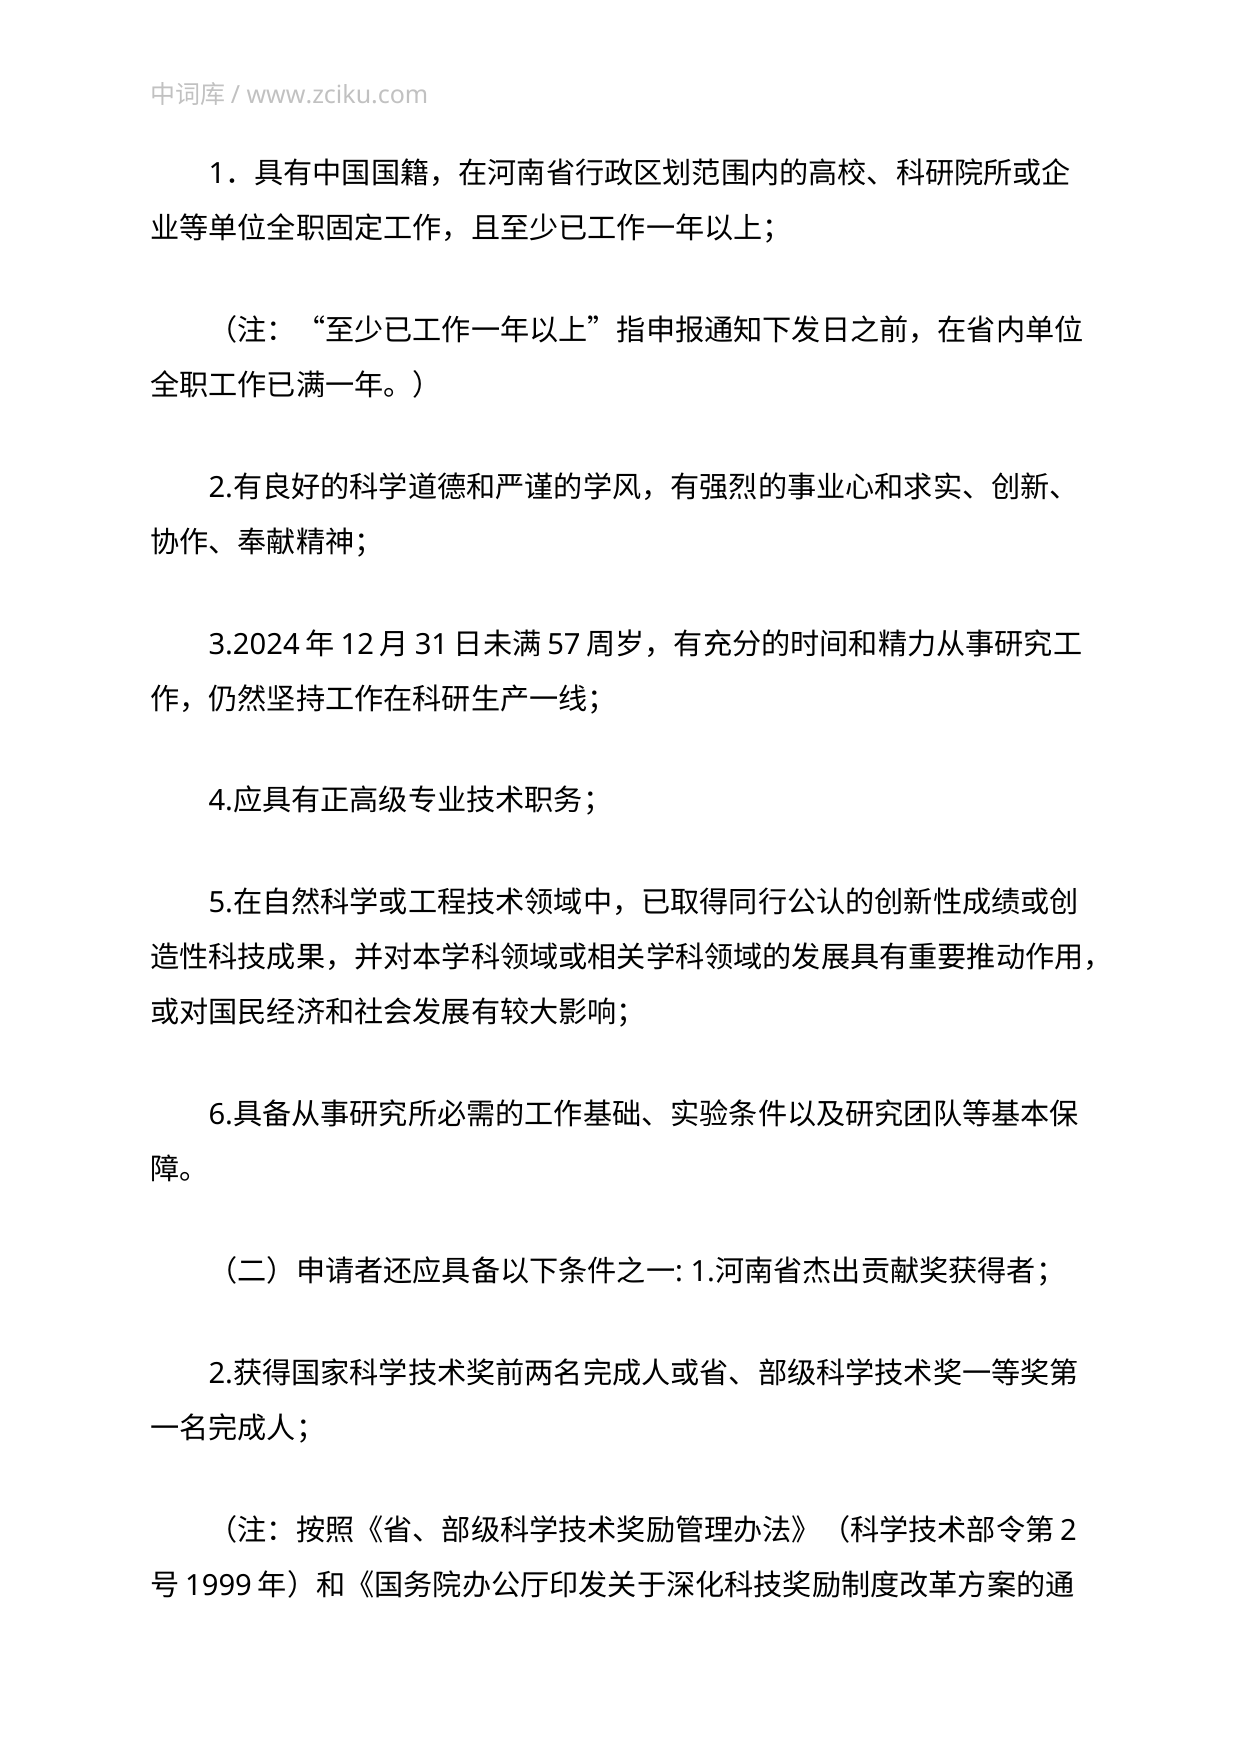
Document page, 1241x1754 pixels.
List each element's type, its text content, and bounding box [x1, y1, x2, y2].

text 4.应具有正高级专业技术职务； [150, 777, 1090, 819]
text 3.2024年12月31日未满57周岁，有充分的时间和精力从事研究工作，仍然坚持工作在科研生产一线； [150, 620, 1090, 717]
text 1．具有中国国籍，在河南省行政区划范围内的高校、科研院所或企业等单位全职固定工作，且至少已工作一年以上； [150, 150, 1090, 247]
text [150, 1506, 1090, 1603]
text 2.有良好的科学道德和严谨的学风，有强烈的事业心和求实、创新、协作、奉献精神； [150, 463, 1090, 561]
text （二）申请者还应具备以下条件之一: 1.河南省杰出贡献奖获得者； [150, 1247, 1090, 1290]
text 2.获得国家科学技术奖前两名完成人或省、部级科学技术奖一等奖第一名完成人； [150, 1349, 1090, 1447]
text 5.在自然科学或工程技术领域中，已取得同行公认的创新性成绩或创造性科技成果，并对本学科领域或相关学科领域的发展具有重要推动作用，或对国民经济和社会发展有较大影响； [150, 879, 1090, 1031]
text （注：“至少已工作一年以上”指申报通知下发日之前，在省内单位全职工作已满一年。） [150, 307, 1090, 404]
text 6.具备从事研究所必需的工作基础、实验条件以及研究团队等基本保障。 [150, 1091, 1090, 1188]
